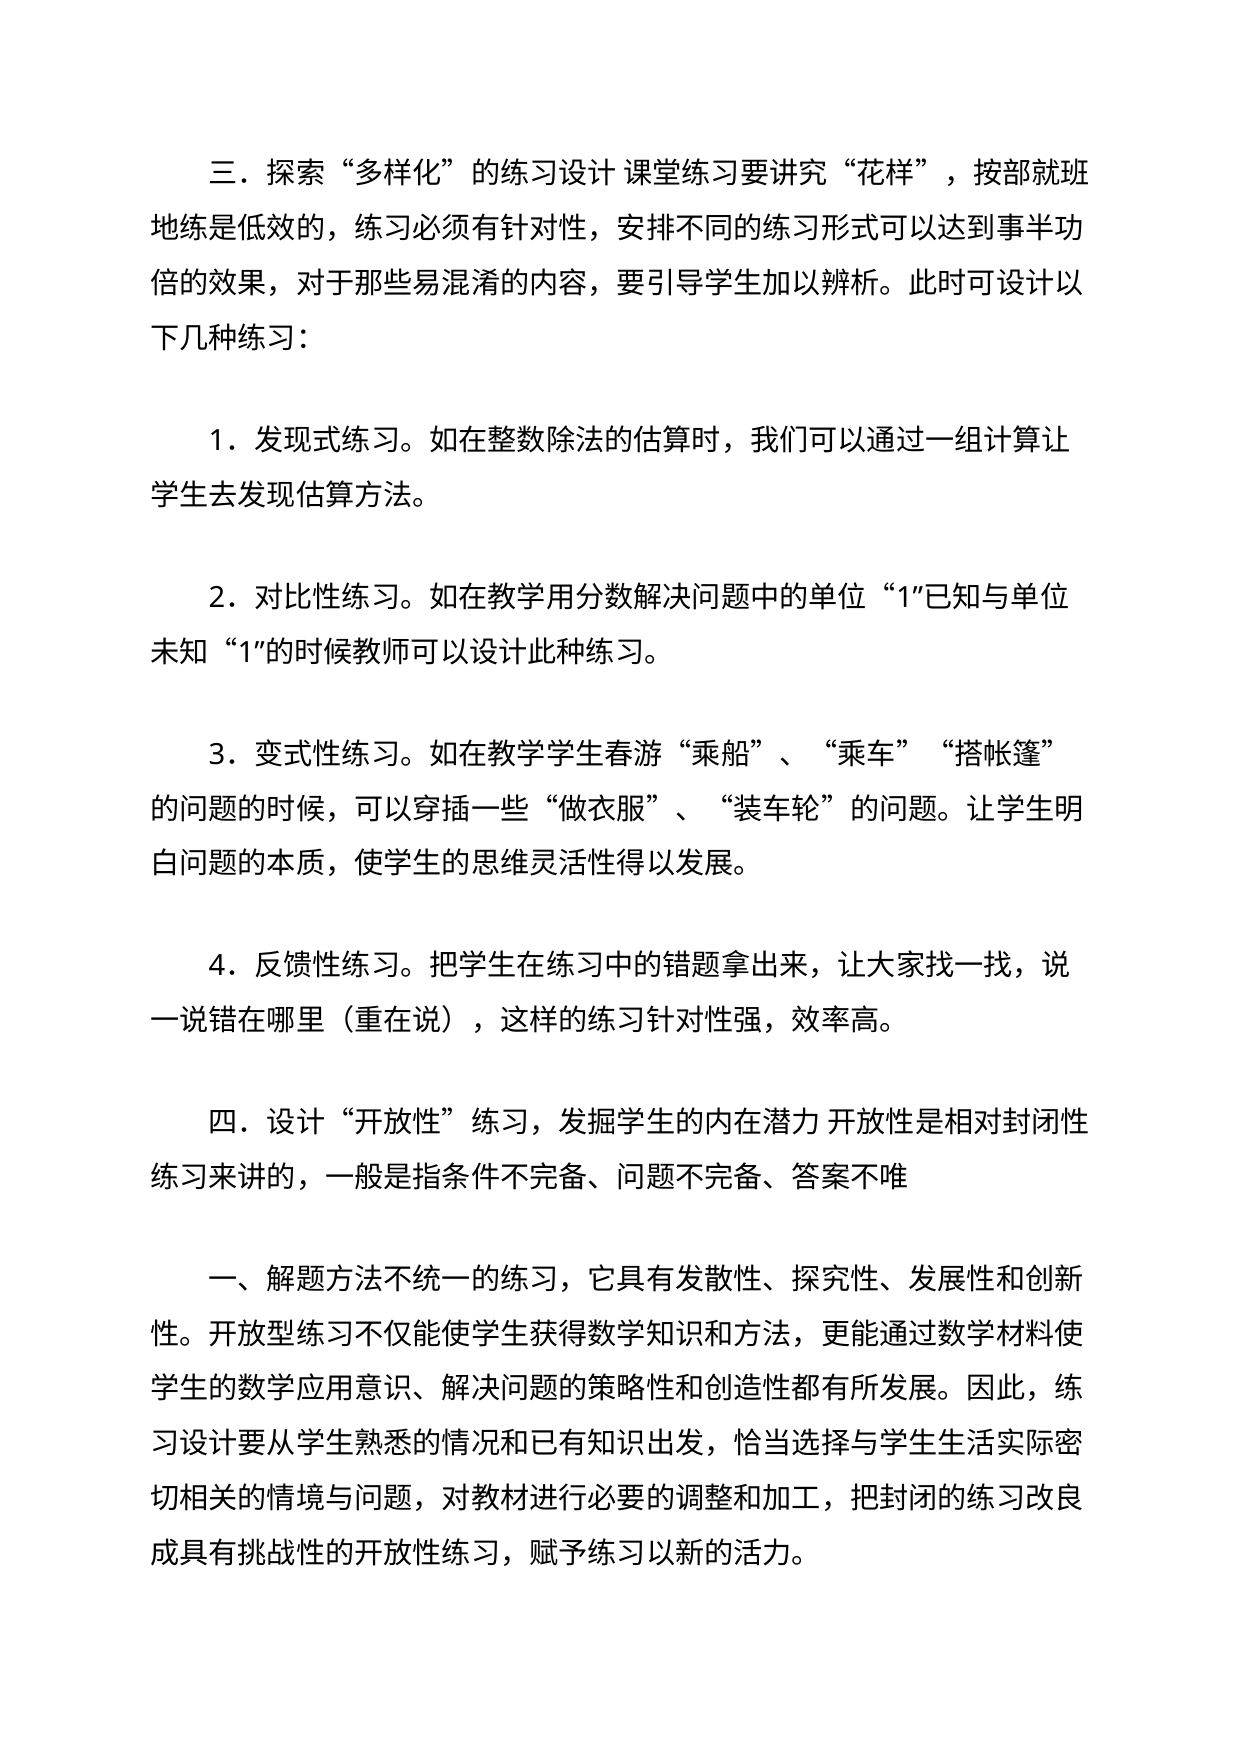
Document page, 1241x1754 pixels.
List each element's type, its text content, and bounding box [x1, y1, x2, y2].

text 一、解题方法不统一的练习，它具有发散性、探究性、发展性和创新性。开放型练习不仅能使学生获得数学知识和方法，更能通过数学材料使学生的数学应用意识、解决问题的策略性和创造性都有所发展。因此，练习设计要从学生熟悉的情况和已有知识出发，恰当选择与学生生活实际密切相关的情境与问题，对教材进行必要的调整和加工，把封闭的练习改良成具有挑战性的开放性练习，赋予练习以新的活力。 [150, 1255, 1090, 1572]
text 三．探索“多样化”的练习设计 课堂练习要讲究“花样”，按部就班地练是低效的，练习必须有针对性，安排不同的练习形式可以达到事半功倍的效果，对于那些易混淆的内容，要引导学生加以辨析。此时可设计以下几种练习： [150, 150, 1090, 357]
text 2．对比性练习。如在教学用分数解决问题中的单位“1”已知与单位未知“1”的时候教师可以设计此种练习。 [150, 573, 1090, 671]
text 4．反馈性练习。把学生在练习中的错题拿出来，让大家找一找，说一说错在哪里（重在说），这样的练习针对性强，效率高。 [150, 942, 1090, 1039]
text 四．设计“开放性”练习，发掘学生的内在潜力 开放性是相对封闭性练习来讲的，一般是指条件不完备、问题不完备、答案不唯 [150, 1099, 1090, 1196]
text 1．发现式练习。如在整数除法的估算时，我们可以通过一组计算让学生去发现估算方法。 [150, 416, 1090, 514]
text 3．变式性练习。如在教学学生春游“乘船”、“乘车”“搭帐篷”的问题的时候，可以穿插一些“做衣服”、“装车轮”的问题。让学生明白问题的本质，使学生的思维灵活性得以发展。 [150, 730, 1090, 882]
